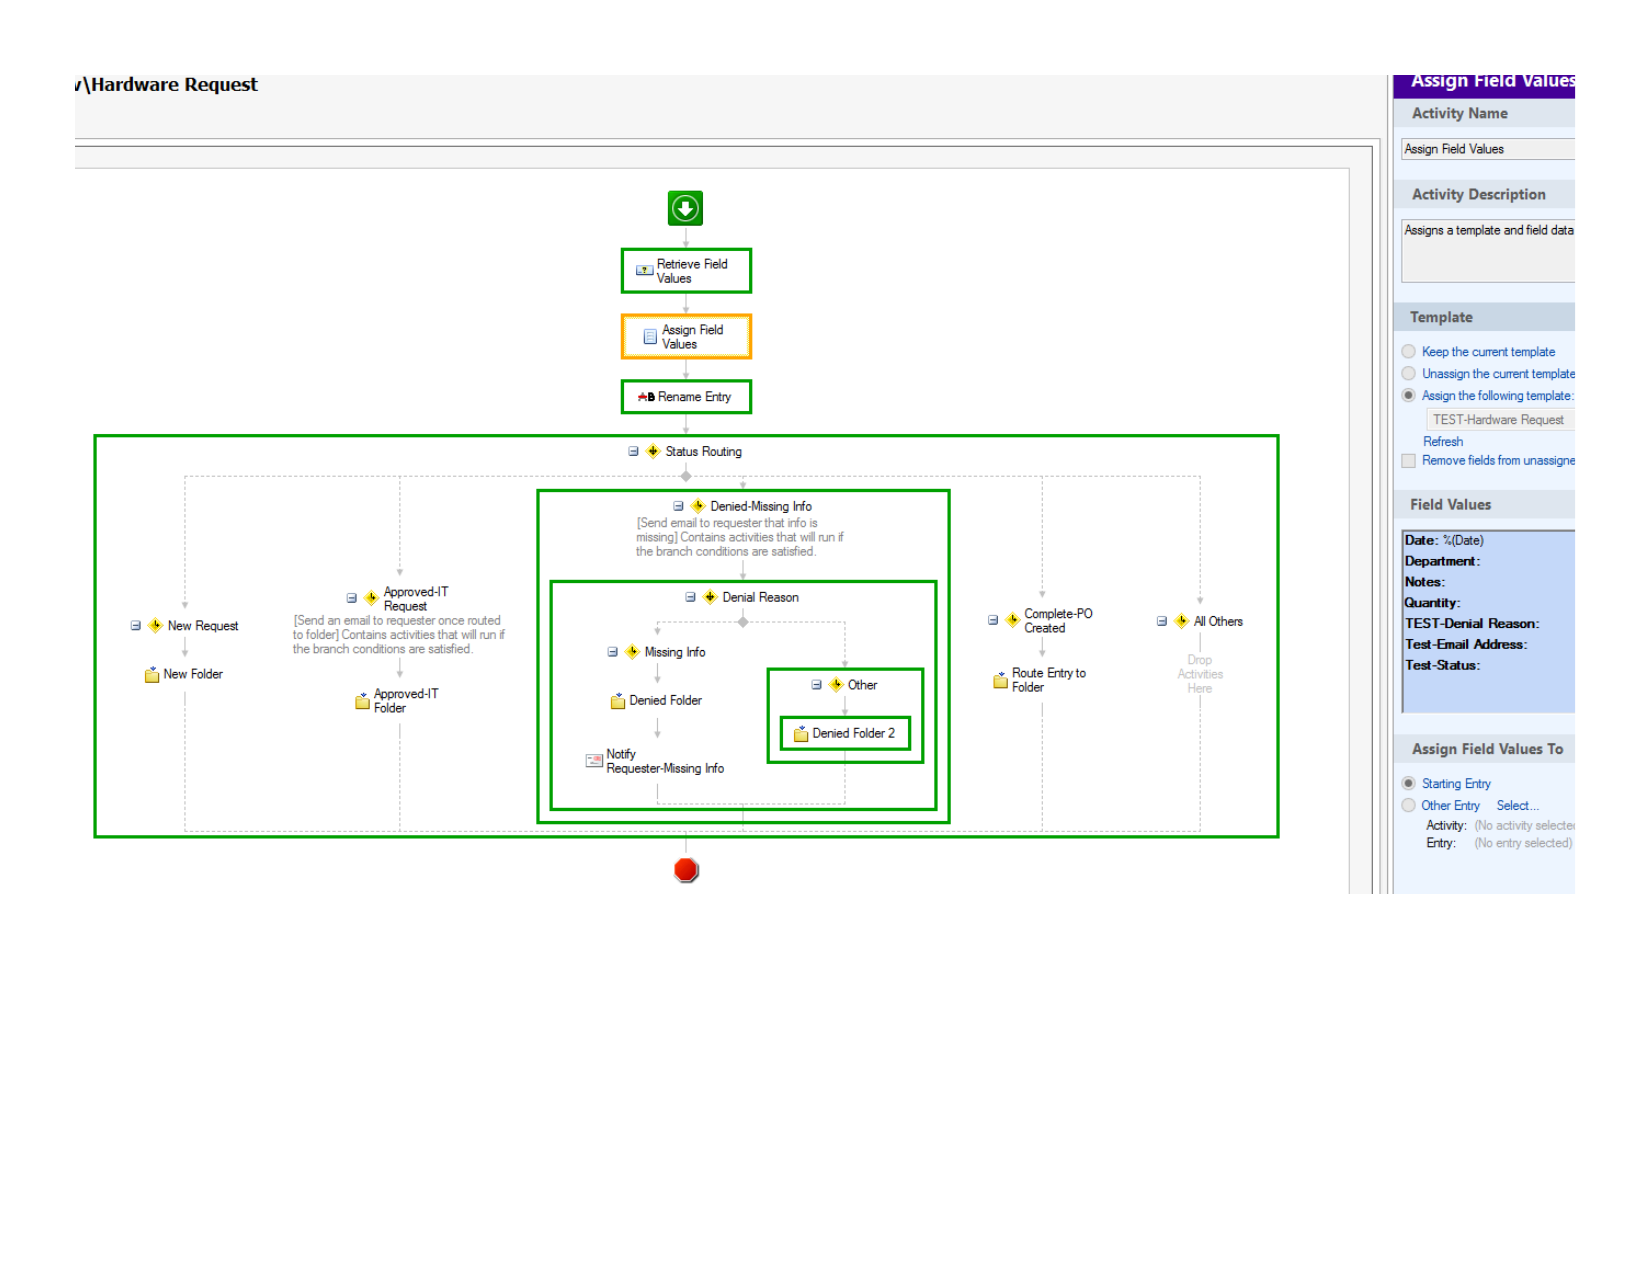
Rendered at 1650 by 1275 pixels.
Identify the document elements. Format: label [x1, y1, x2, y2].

picture [75, 75, 1575, 894]
